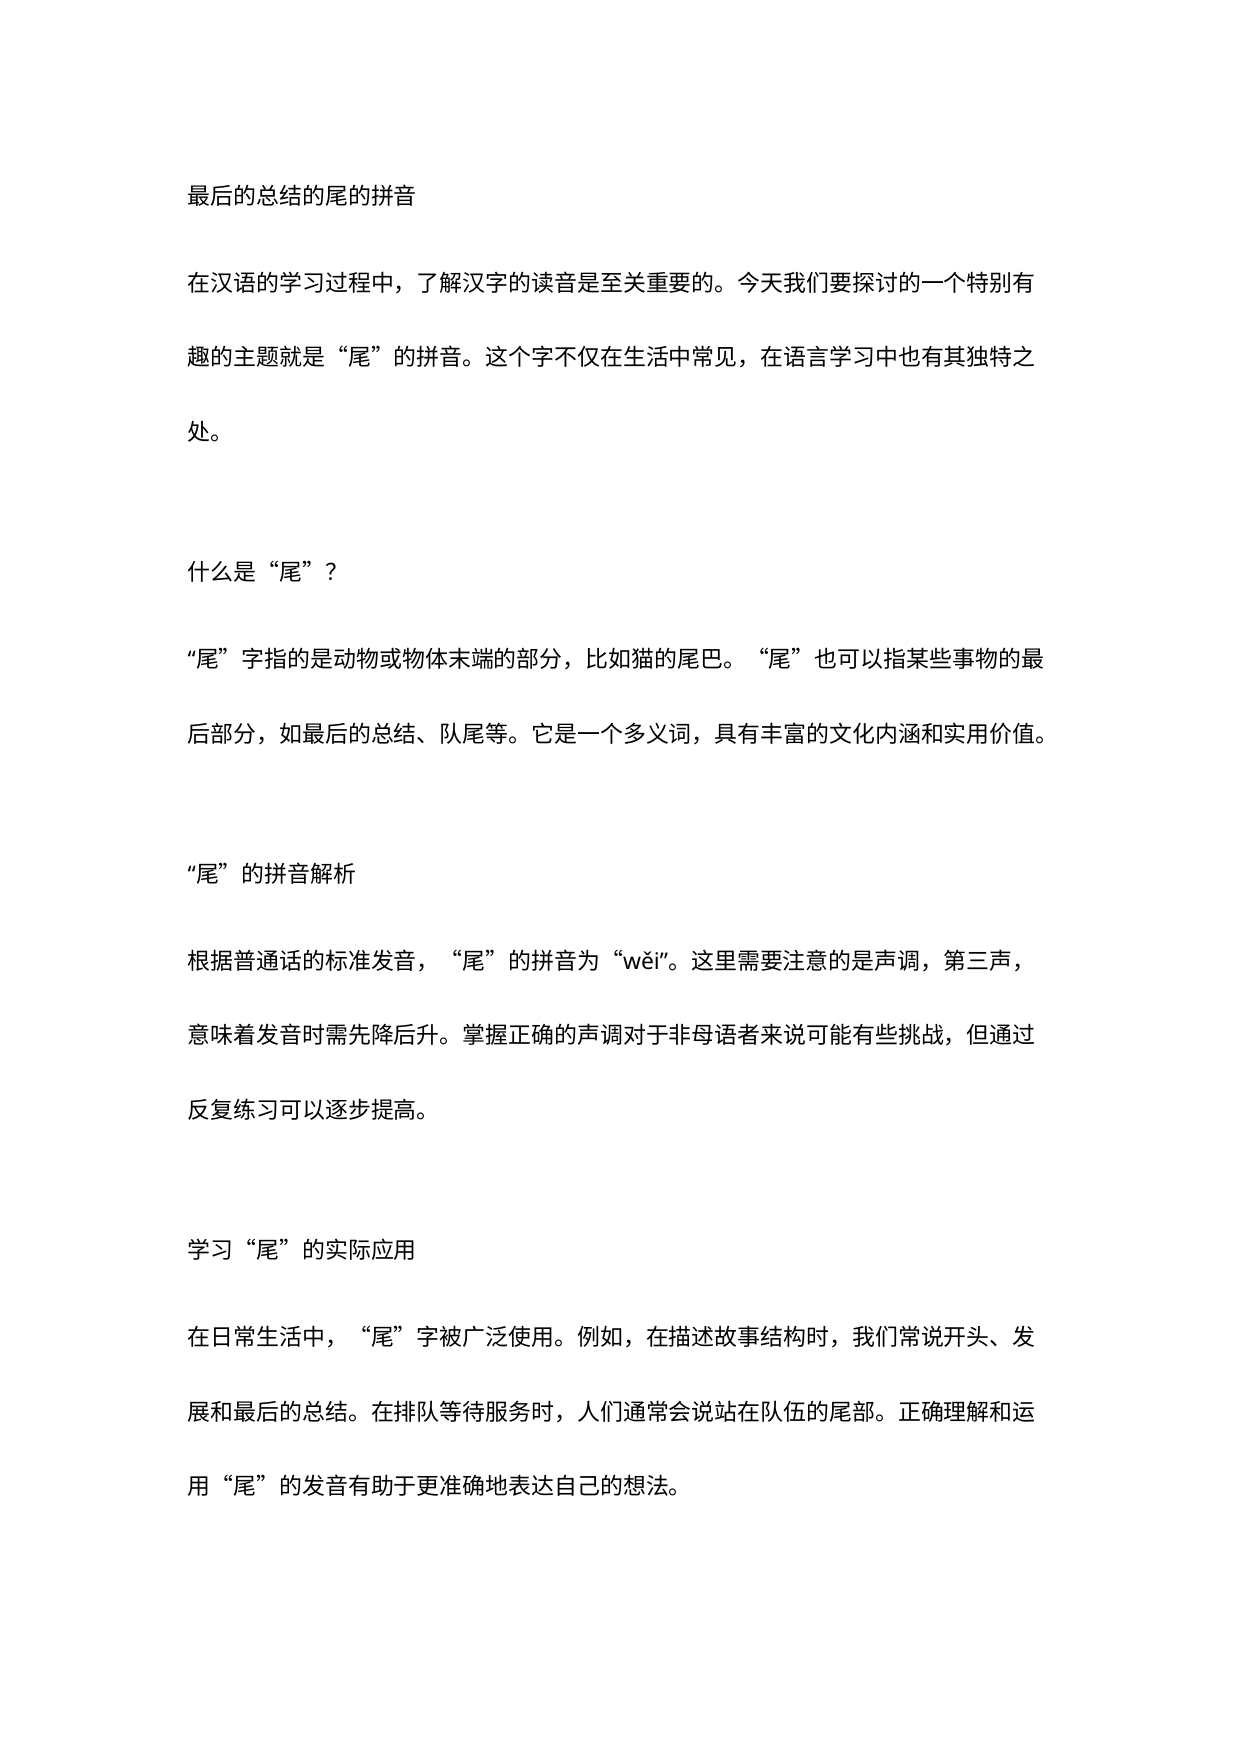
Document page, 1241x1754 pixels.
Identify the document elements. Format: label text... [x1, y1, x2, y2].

text “尾”的拼音解析 [187, 840, 1053, 905]
text 根据普通话的标准发音，“尾”的拼音为“wěi”。这里需要注意的是声调，第三声，意味着发音时需先降后升。掌握正确的声调对于非母语者来说可能有些挑战，但通过反复练习可以逐步提高。 [187, 927, 1053, 1141]
text “尾”字指的是动物或物体末端的部分，比如猫的尾巴。“尾”也可以指某些事物的最后部分，如最后的总结、队尾等。它是一个多义词，具有丰富的文化内涵和实用价值。 [187, 625, 1053, 764]
text 最后的总结的尾的拼音 [187, 162, 1053, 227]
text 在汉语的学习过程中，了解汉字的读音是至关重要的。今天我们要探讨的一个特别有趣的主题就是“尾”的拼音。这个字不仅在生活中常见，在语言学习中也有其独特之处。 [187, 248, 1053, 463]
text 学习“尾”的实际应用 [187, 1216, 1053, 1281]
text 什么是“尾”？ [187, 538, 1053, 603]
text 在日常生活中，“尾”字被广泛使用。例如，在描述故事结构时，我们常说开头、发展和最后的总结。在排队等待服务时，人们通常会说站在队伍的尾部。正确理解和运用“尾”的发音有助于更准确地表达自己的想法。 [187, 1303, 1053, 1517]
